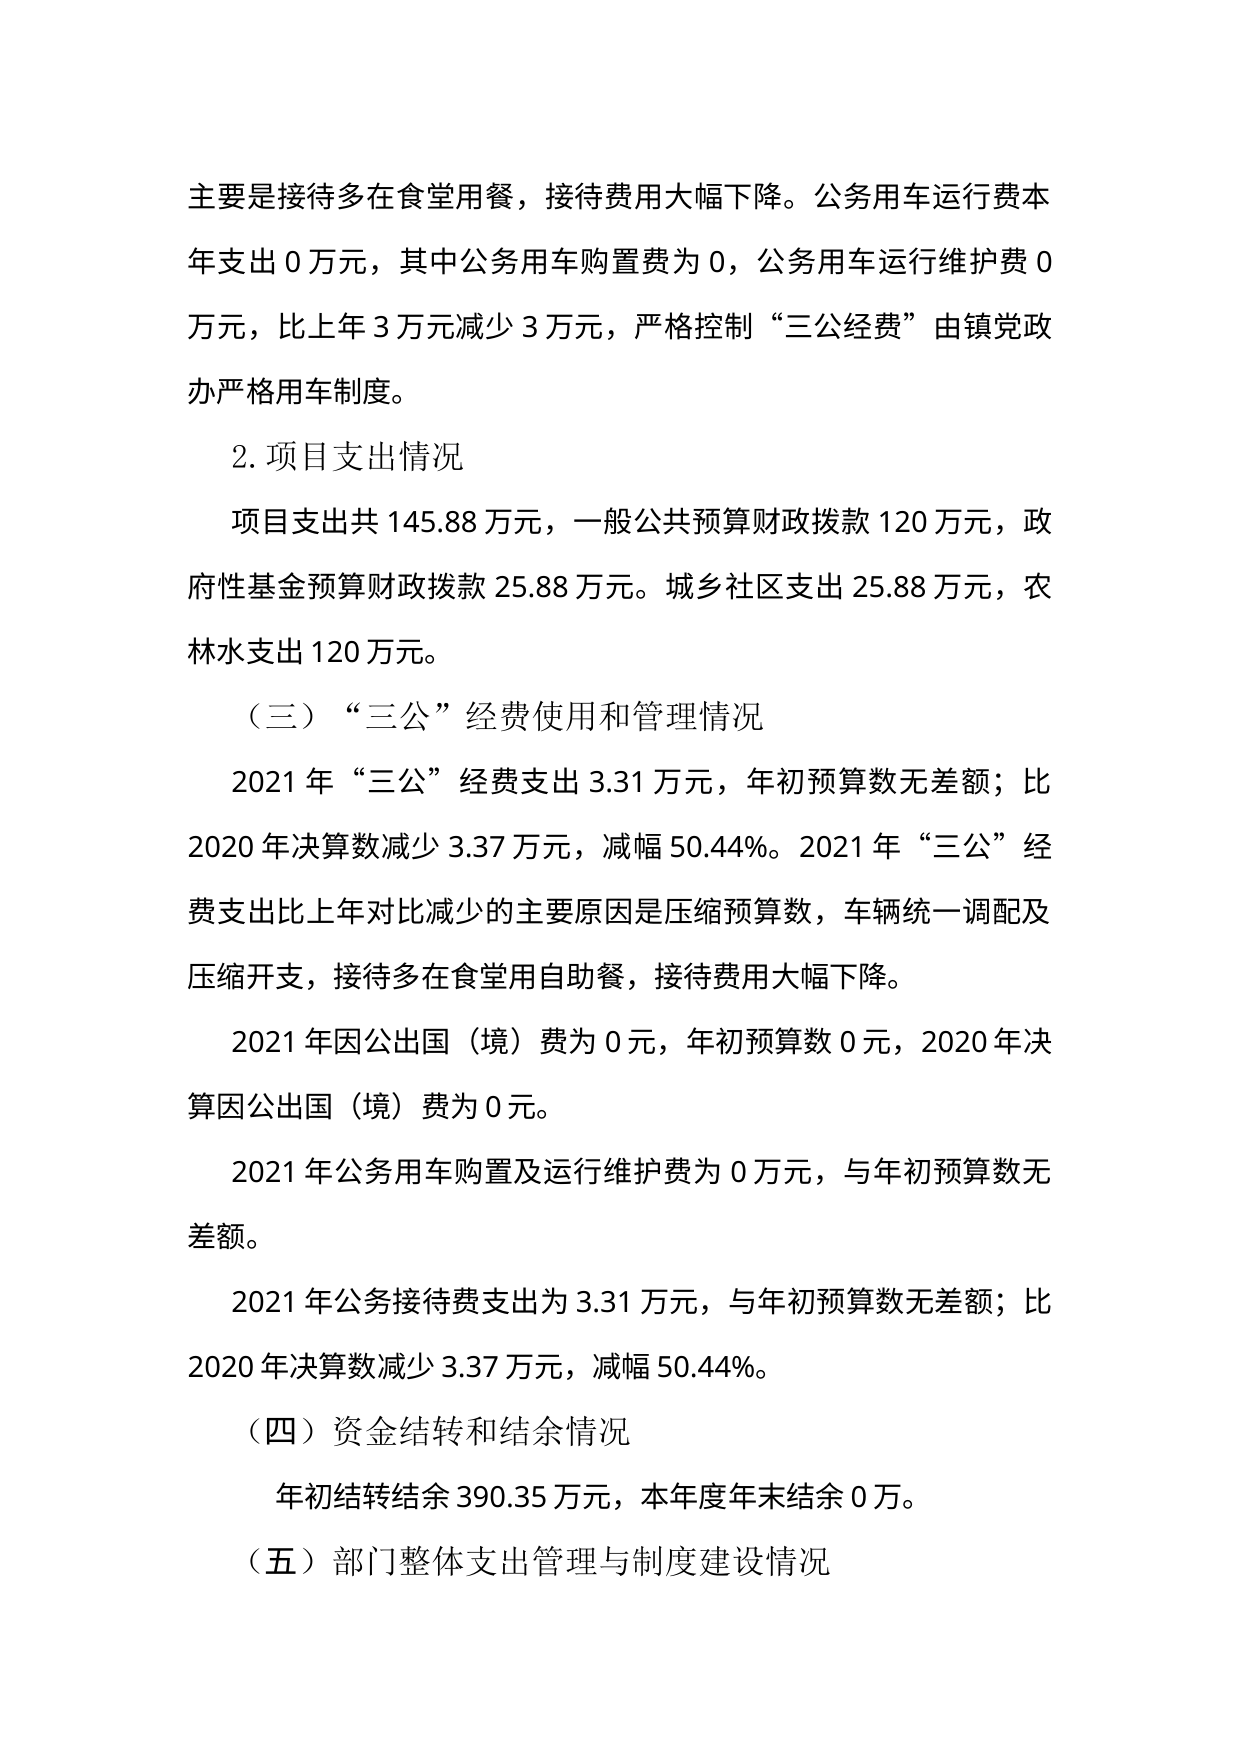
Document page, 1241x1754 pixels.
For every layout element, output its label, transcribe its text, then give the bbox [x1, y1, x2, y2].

list 项目支出共145.88万元，一般公共预算财政拨款120万元，政府性基金预算财政拨款25.88万元。城乡社区支出25.88万元，农林水支出120万元。 [187, 487, 1053, 682]
list 2021年公务用车购置及运行维护费为0万元，与年初预算数无差额。 [187, 1137, 1053, 1267]
list “三公”经费使用和管理情况 [231, 682, 1053, 747]
list 2021年“三公”经费支出3.31万元，年初预算数无差额；比2020年决算数减少3.37万元，减幅50.44%。2021年“三公”经费支出比上年对比减少的主要原因是压缩预算数，车辆统一调配及压缩开支，接待多在食堂用自助餐，接待费用大幅下降。 [187, 747, 1053, 1007]
list 资金结转和结余情况 [231, 1397, 1053, 1462]
list 部门整体支出管理与制度建设情况 [231, 1527, 1053, 1592]
list 2.项目支出情况 [187, 422, 1053, 487]
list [187, 162, 1053, 422]
list 年初结转结余390.35万元，本年度年末结余0万。 [187, 1462, 1053, 1527]
list 2021年因公出国（境）费为0元，年初预算数0元，2020年决算因公出国（境）费为0元。 [187, 1007, 1053, 1137]
list 2021年公务接待费支出为3.31万元，与年初预算数无差额；比2020年决算数减少3.37万元，减幅50.44%。 [187, 1267, 1053, 1397]
